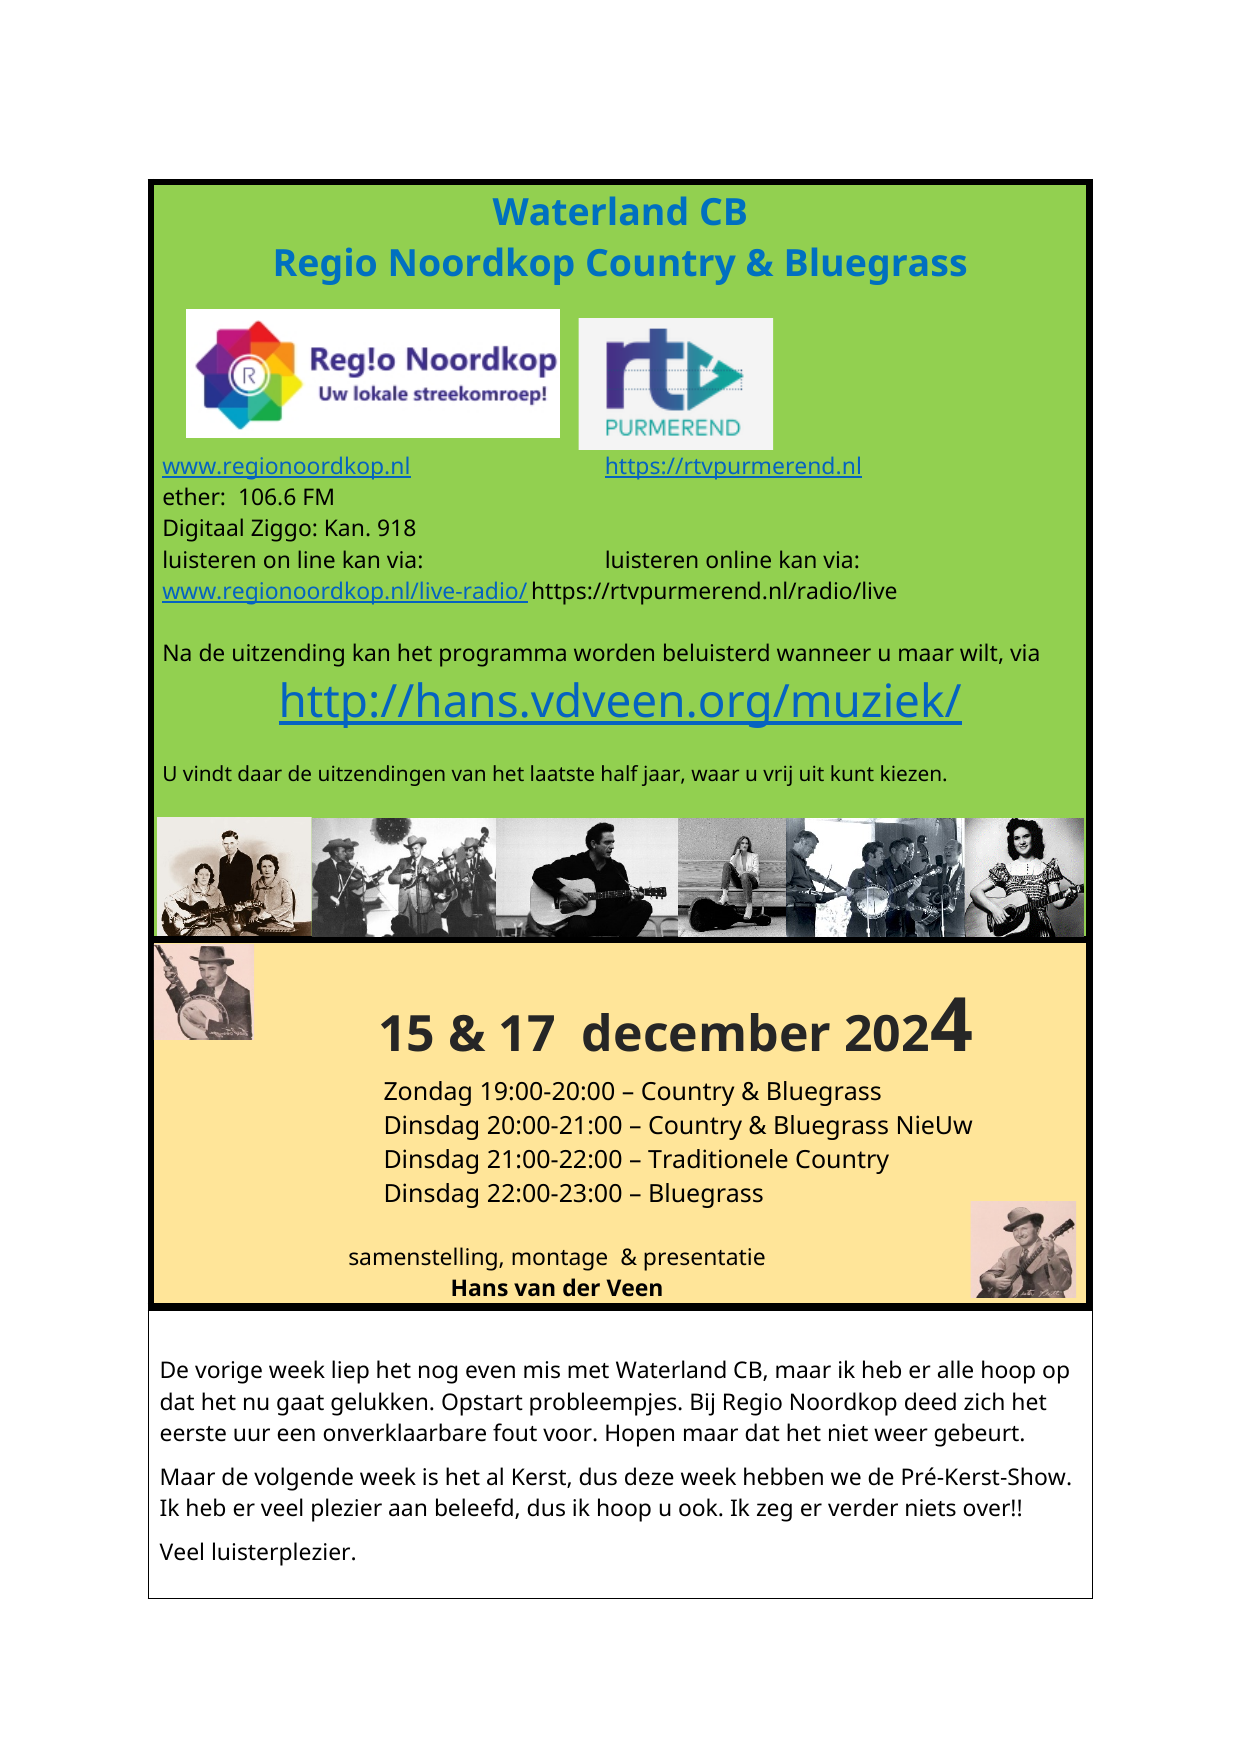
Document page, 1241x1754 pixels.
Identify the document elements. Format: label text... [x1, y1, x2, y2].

picture [186, 309, 560, 438]
picture [153, 944, 255, 1040]
picture [578, 318, 774, 450]
table_cell 15 & 17 december 2024 Zondag 19:00-20:00 – Country & Bluegrass Dinsdag 20:00-21:00 – Country & Bluegrass NieUw Dinsdag 21:00-22:00 – Traditionele Country Dinsdag 22:00-23:00 – Bluegrass samenstelling, montage & presentatie Hans van der Veen [154, 943, 1086, 1303]
table_header De vorige week liep het nog even mis met Waterland CB, maar ik heb er alle hoop op dat het nu gaat gelukken. Opstart probleempjes. Bij Regio Noordkop deed zich het eerste uur een onverklaarbare fout voor. Hopen maar dat het niet weer gebeurt. Maar de volgende week is het al Kerst, dus deze week hebben we de Pré-Kerst-Show. Ik heb er veel plezier aan beleefd, dus ik hoop u ook. Ik zeg er verder niets over!! Veel luisterplezier. [149, 1311, 1092, 1598]
picture [970, 1201, 1077, 1298]
picture [157, 817, 1084, 937]
table_header Waterland CB Regio Noordkop Country & Bluegrass www.regionoordkop.nl https://rtvpurmerend.nl ether: 106.6 FM Digitaal Ziggo: Kan. 918 luisteren on line kan via: luisteren online kan via: www.regionoordkop.nl/live-radio/ https://rtvpurmerend.nl/radio/live Na de uitzending kan het programma worden beluisterd wanneer u maar wilt, via http://hans.vdveen.org/muziek/ U vindt daar de uitzendingen van het laatste half jaar, waar u vrij uit kunt kiezen. [154, 185, 1086, 936]
